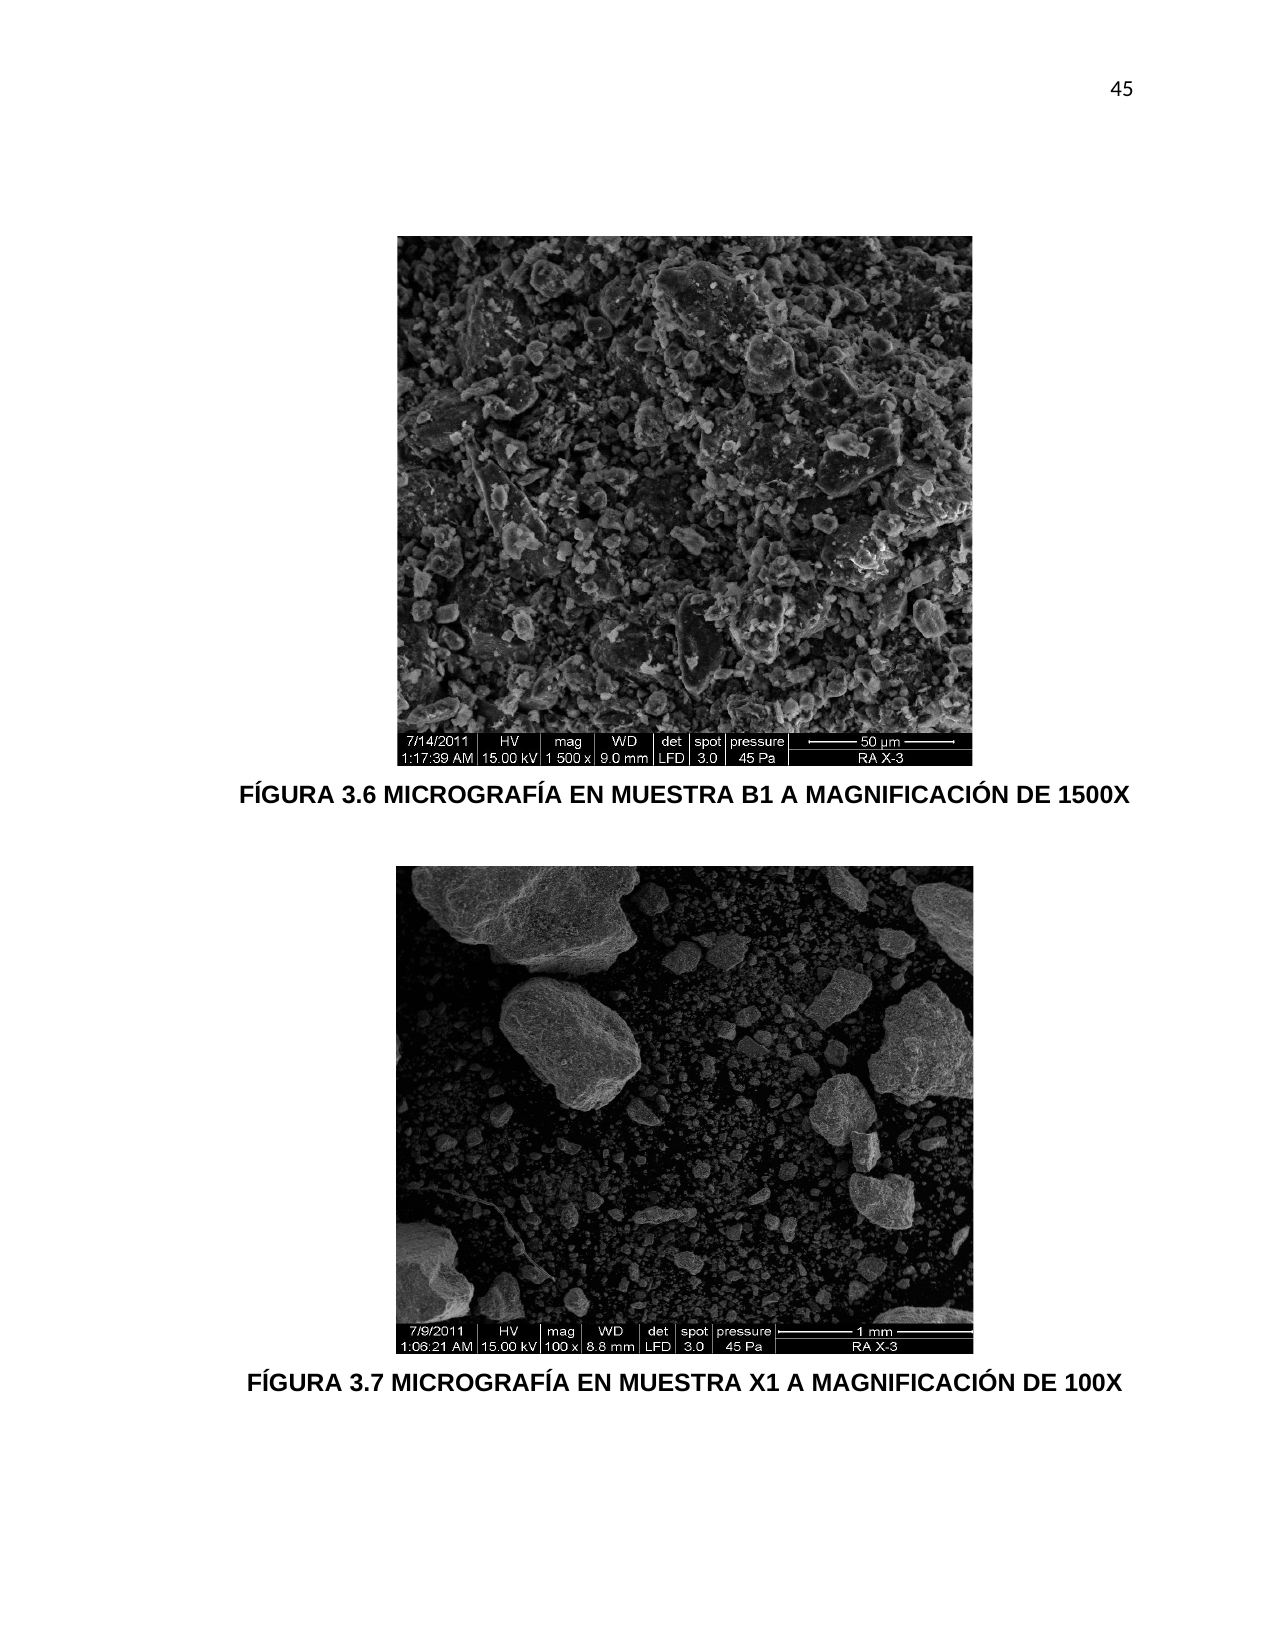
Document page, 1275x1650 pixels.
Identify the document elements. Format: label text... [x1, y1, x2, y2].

picture [396, 866, 974, 1354]
text FÍGURA 3.7 MICROGRAFÍA EN MUESTRA X1 A MAGNIFICACIÓN DE 100X [236, 1368, 1133, 1396]
picture [397, 236, 973, 766]
text FÍGURA 3.6 MICROGRAFÍA EN MUESTRA B1 A MAGNIFICACIÓN DE 1500X [236, 780, 1133, 809]
